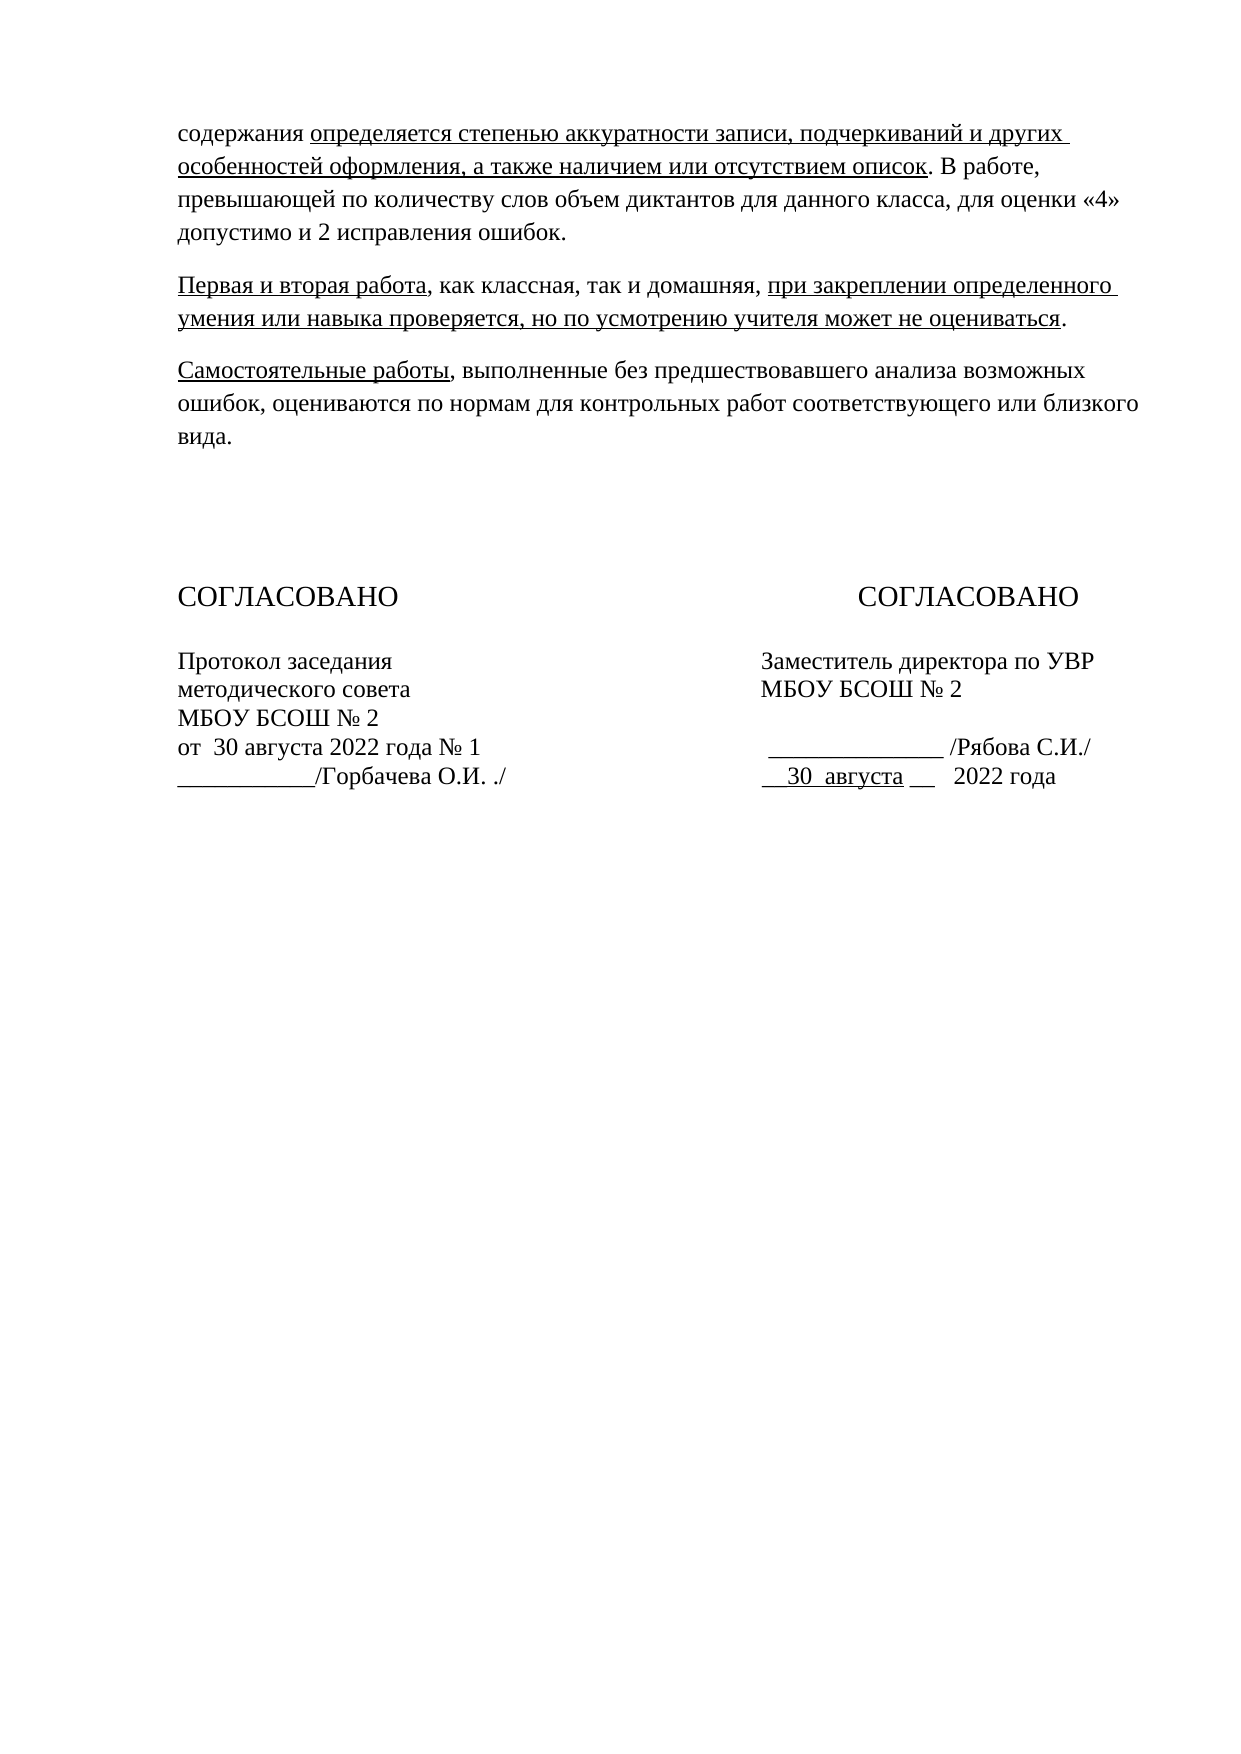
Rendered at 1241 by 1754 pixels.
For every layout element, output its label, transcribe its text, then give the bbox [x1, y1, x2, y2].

text Первая и вторая работа, как классная, так и домашняя, при закреплении определенного умения или навыка проверяется, но по усмотрению учителя может не оцениваться. [177, 270, 1152, 331]
text методического совета МБОУ БСОШ № 2 [177, 674, 1152, 703]
text СОГЛАСОВАНО СОГЛАСОВАНО [177, 579, 1152, 612]
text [177, 118, 1152, 246]
text ___________/Горбачева О.И. ./ __30 августа __ 2022 года [177, 761, 1152, 789]
text от 30 августа 2022 года № 1 ______________ /Рябова С.И./ [177, 732, 1152, 761]
text Протокол заседания Заместитель директора по УВР [177, 646, 1152, 674]
text МБОУ БСОШ № 2 [177, 703, 1152, 732]
text Самостоятельные работы, выполненные без предшествовавшего анализа возможных ошибок, оцениваются по нормам для контрольных работ соответствующего или близкого вида. [177, 355, 1152, 450]
